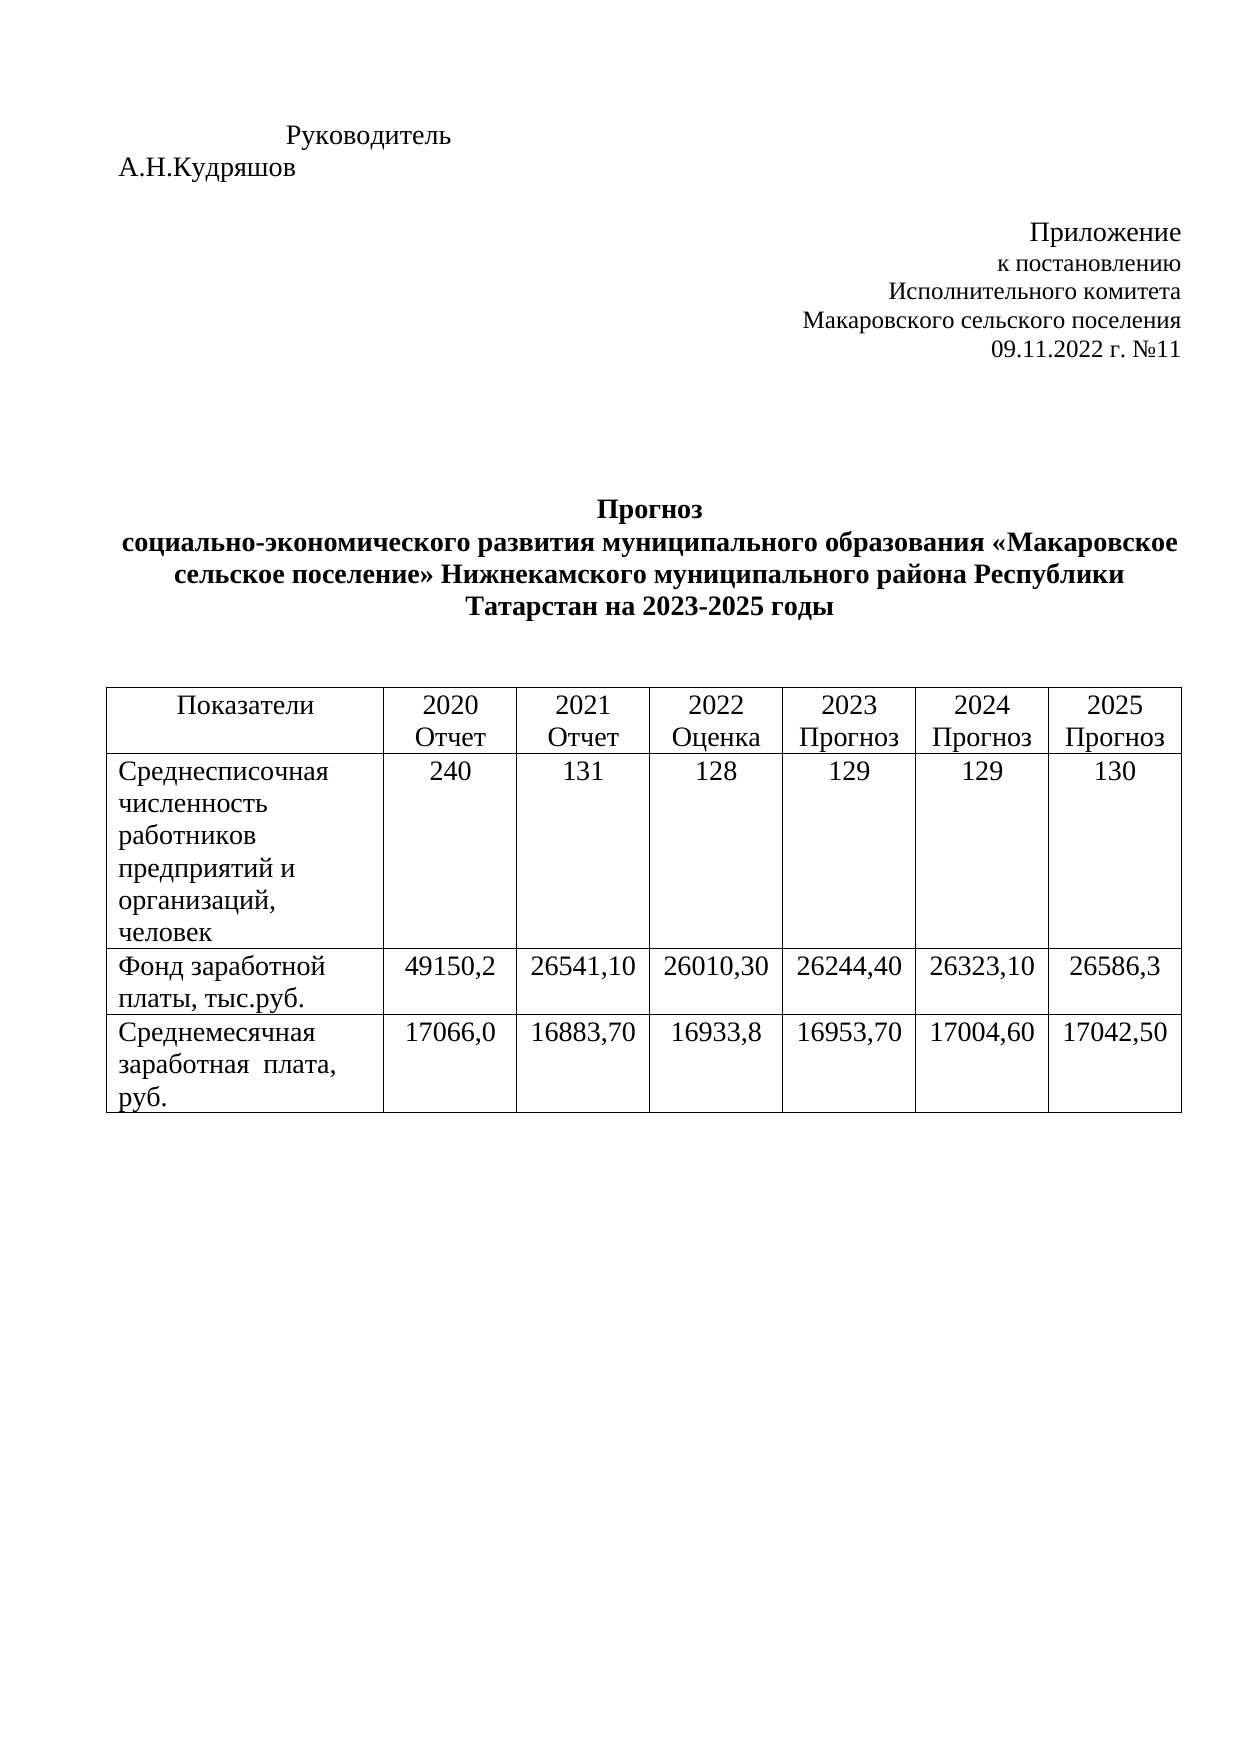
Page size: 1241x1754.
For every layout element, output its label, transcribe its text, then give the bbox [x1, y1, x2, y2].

table_cell 49150,2 [384, 949, 516, 1014]
text Исполнительного комитета [634, 276, 1181, 305]
text Макаровского сельского поселения [634, 305, 1181, 334]
table_cell 26244,40 [783, 949, 915, 1014]
table_cell Среднесписочная численность работников предприятий и организаций, человек [107, 754, 383, 948]
table_header 2020 Отчет [384, 688, 516, 752]
table_cell 128 [650, 754, 782, 948]
table_cell 16883,70 [517, 1015, 649, 1112]
table_header 2024 Прогноз [916, 688, 1048, 752]
text Прогноз [118, 492, 1181, 525]
table_header 2022 Оценка [650, 688, 782, 752]
table_cell 26323,10 [916, 949, 1048, 1014]
text Приложение [634, 215, 1181, 248]
table_cell 16933,8 [650, 1015, 782, 1112]
table_cell 26586,3 [1049, 949, 1181, 1014]
text 09.11.2022 г. №11 [634, 334, 1181, 363]
table_cell 129 [916, 754, 1048, 948]
table_header 2023 Прогноз [783, 688, 915, 752]
table_cell 240 [384, 754, 516, 948]
table_header 2025 Прогноз [1049, 688, 1181, 752]
table_cell 130 [1049, 754, 1181, 948]
table_cell 17042,50 [1049, 1015, 1181, 1112]
table_cell 16953,70 [783, 1015, 915, 1112]
table_cell 131 [517, 754, 649, 948]
table_header 2021 Отчет [517, 688, 649, 752]
text Руководитель А.Н.Кудряшов [118, 118, 1181, 183]
table_cell 17004,60 [916, 1015, 1048, 1112]
table_cell Фонд заработной платы, тыс.руб. [107, 949, 383, 1014]
text социально-экономического развития муниципального образования «Макаровское сельское поселение» Нижнекамского муниципального района Республики Татарстан на 2023-2025 годы [118, 525, 1181, 622]
table_cell 129 [783, 754, 915, 948]
text к постановлению [634, 248, 1181, 276]
table_header Показатели [107, 688, 383, 752]
table_cell 26010,30 [650, 949, 782, 1014]
table_cell 26541,10 [517, 949, 649, 1014]
table_cell Среднемесячная заработная плата, руб. [107, 1015, 383, 1112]
table_cell 17066,0 [384, 1015, 516, 1112]
